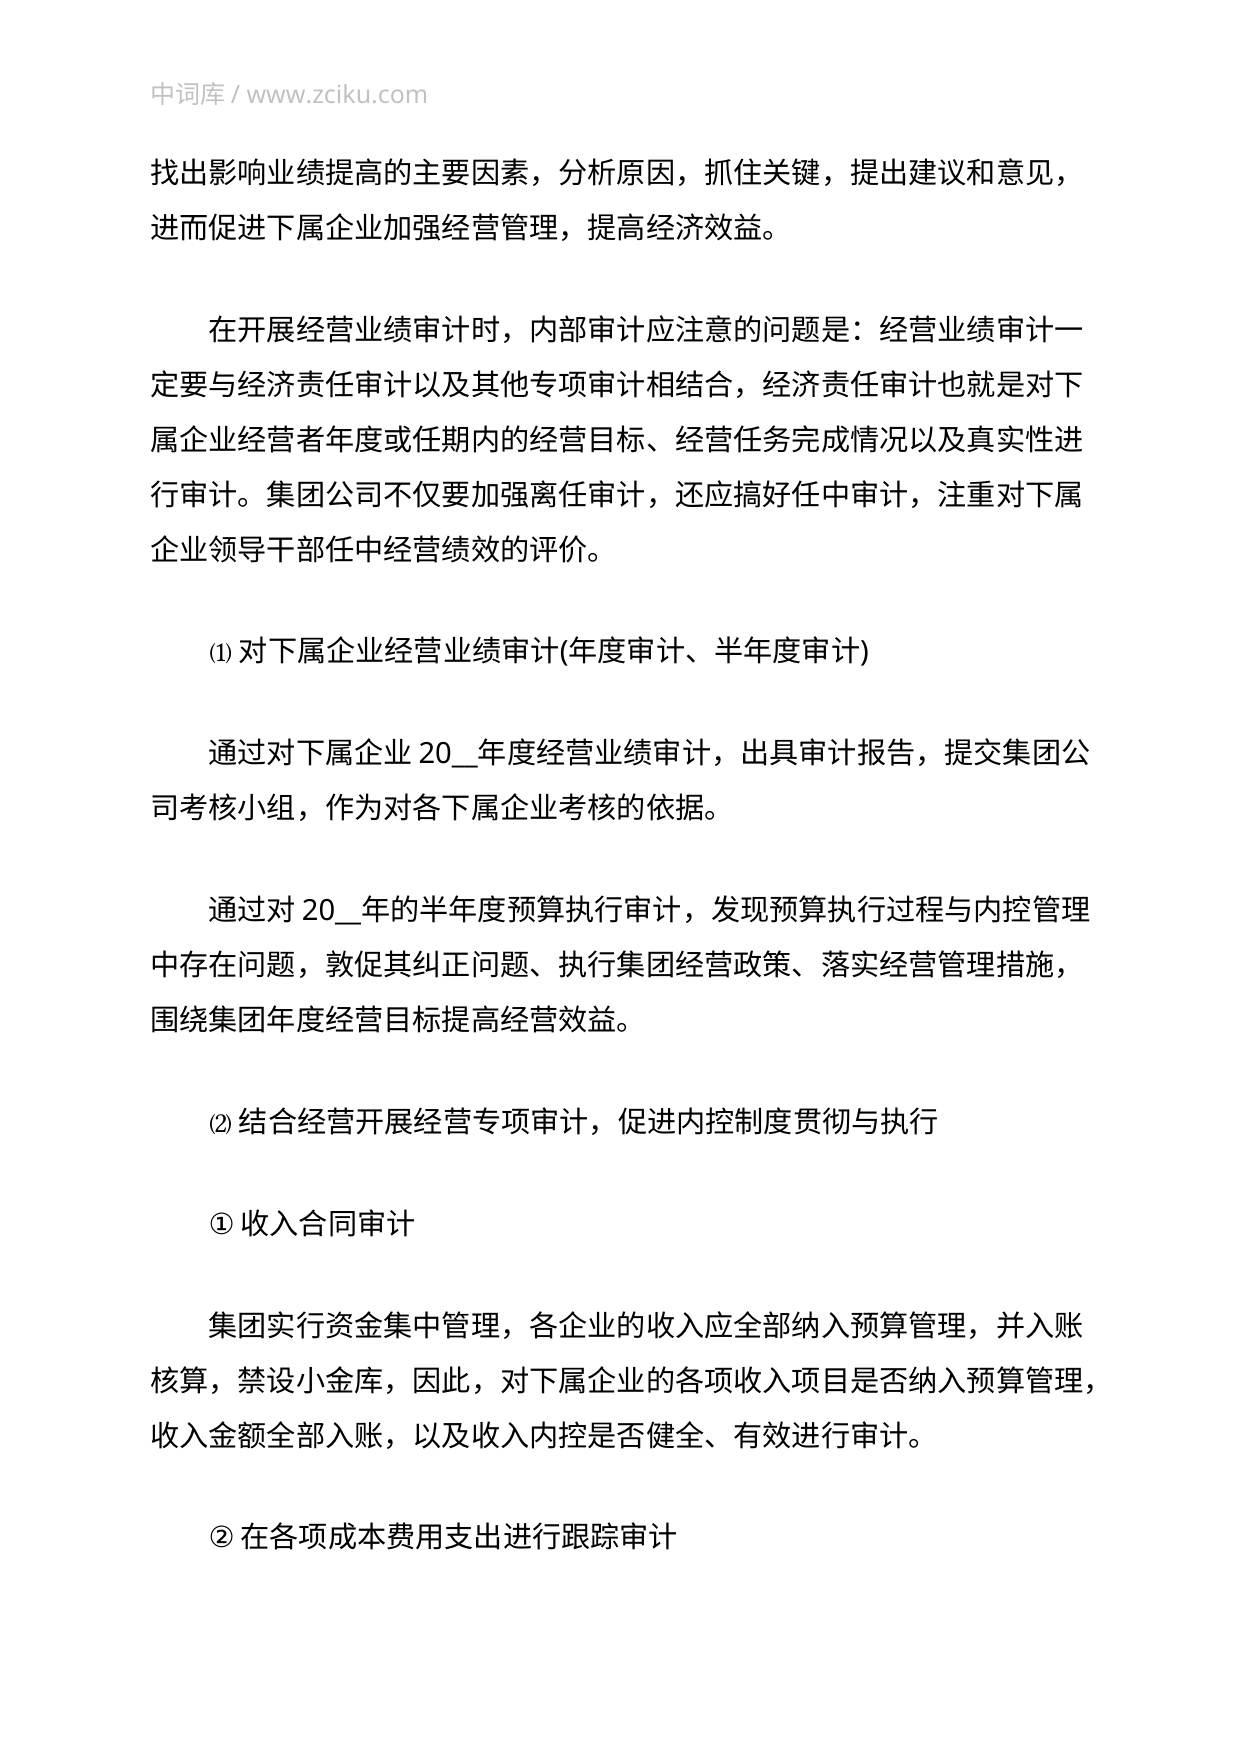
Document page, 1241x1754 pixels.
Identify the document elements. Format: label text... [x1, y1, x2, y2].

text 通过对下属企业20__年度经营业绩审计，出具审计报告，提交集团公司考核小组，作为对各下属企业考核的依据。 [150, 730, 1090, 827]
text ⑵结合经营开展经营专项审计，促进内控制度贯彻与执行 [150, 1098, 1090, 1141]
text 集团实行资金集中管理，各企业的收入应全部纳入预算管理，并入账核算，禁设小金库，因此，对下属企业的各项收入项目是否纳入预算管理，收入金额全部入账，以及收入内控是否健全、有效进行审计。 [150, 1302, 1090, 1454]
text ②在各项成本费用支出进行跟踪审计 [150, 1514, 1090, 1556]
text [150, 150, 1090, 247]
text ⑴对下属企业经营业绩审计(年度审计、半年度审计) [150, 628, 1090, 670]
text 通过对20__年的半年度预算执行审计，发现预算执行过程与内控管理中存在问题，敦促其纠正问题、执行集团经营政策、落实经营管理措施，围绕集团年度经营目标提高经营效益。 [150, 887, 1090, 1039]
text ①收入合同审计 [150, 1200, 1090, 1243]
text 在开展经营业绩审计时，内部审计应注意的问题是：经营业绩审计一定要与经济责任审计以及其他专项审计相结合，经济责任审计也就是对下属企业经营者年度或任期内的经营目标、经营任务完成情况以及真实性进行审计。集团公司不仅要加强离任审计，还应搞好任中审计，注重对下属企业领导干部任中经营绩效的评价。 [150, 307, 1090, 568]
